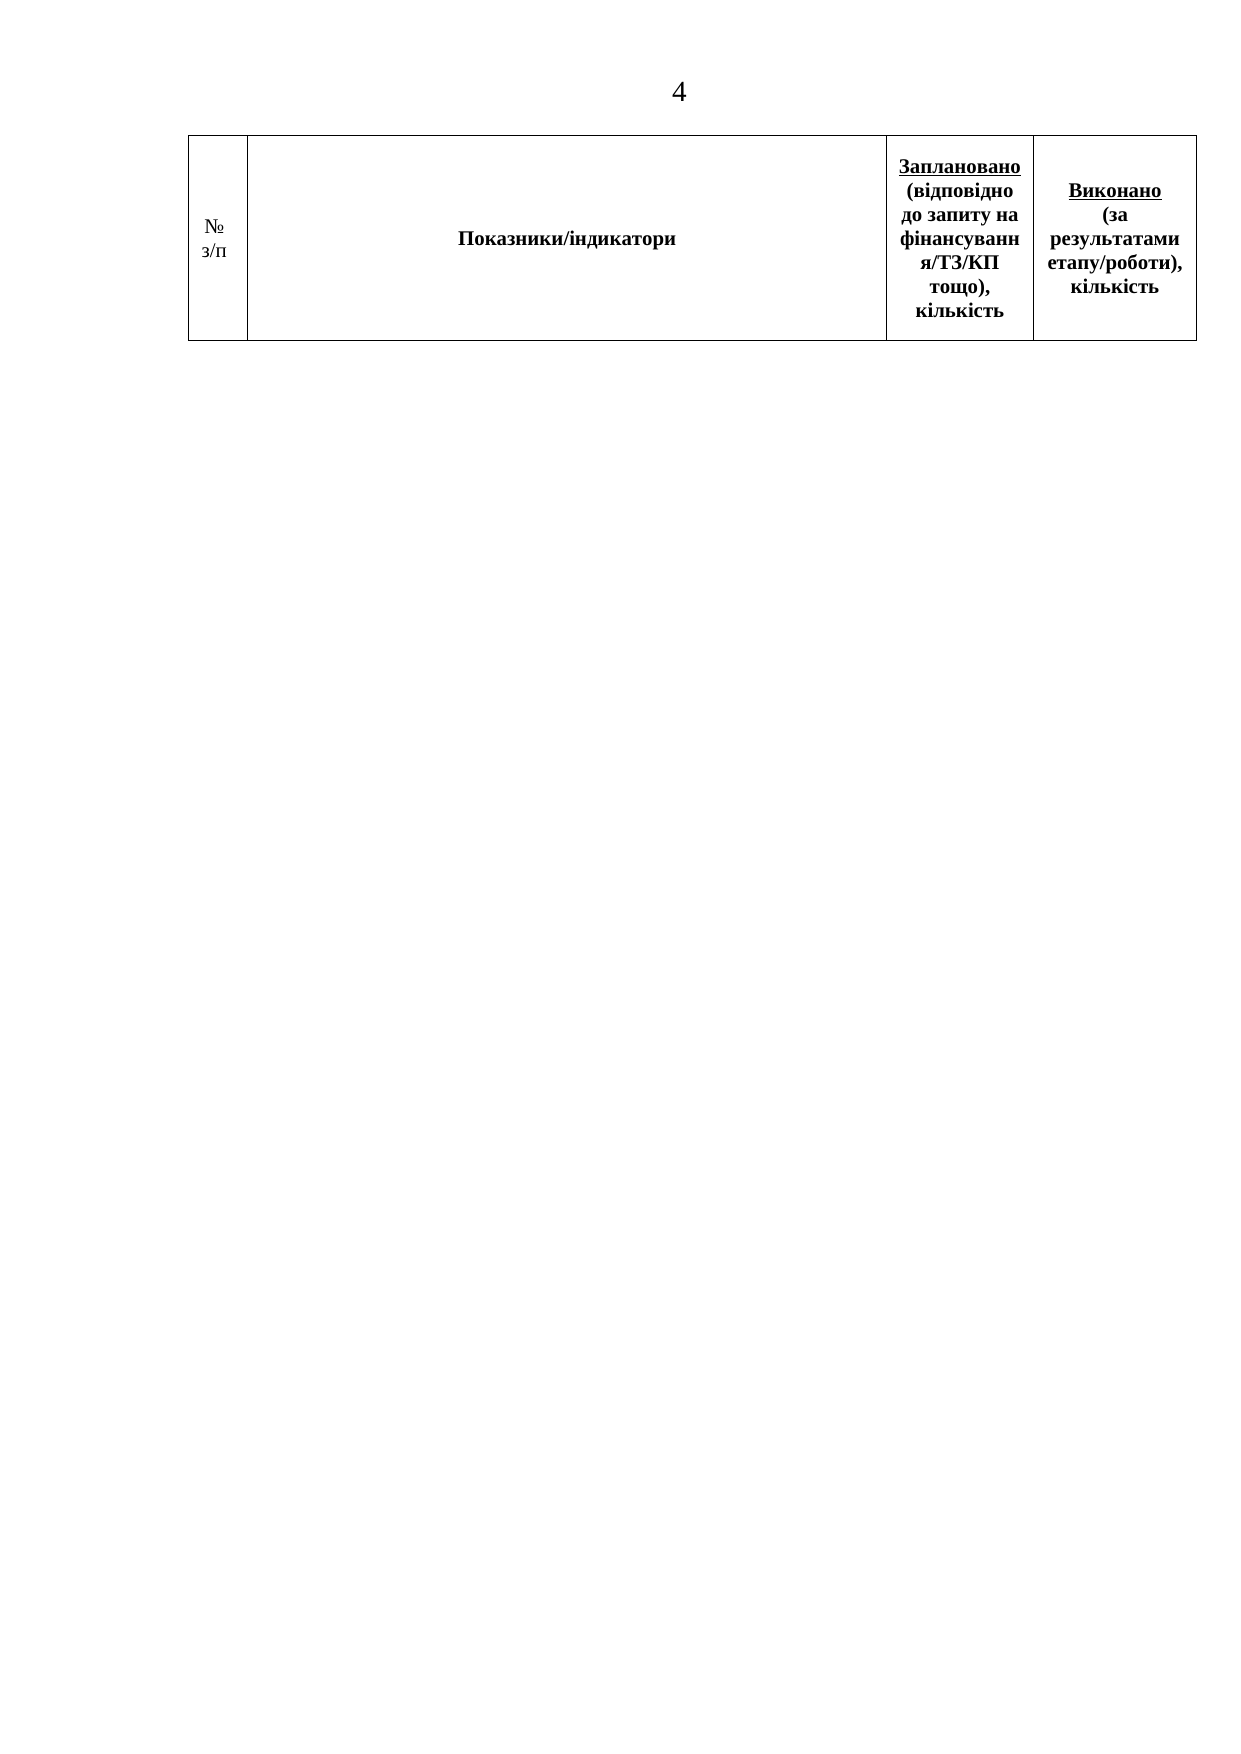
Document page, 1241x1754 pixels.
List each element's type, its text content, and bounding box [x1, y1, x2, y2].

table_header № з/п [189, 136, 247, 340]
table_header Заплановано (відповідно до запиту на фінансування/ТЗ/КП тощо), кількість [887, 136, 1033, 340]
table_header Виконано (за результатами етапу/роботи), кількість [1034, 136, 1196, 340]
table_header Показники/індикатори [248, 136, 886, 340]
